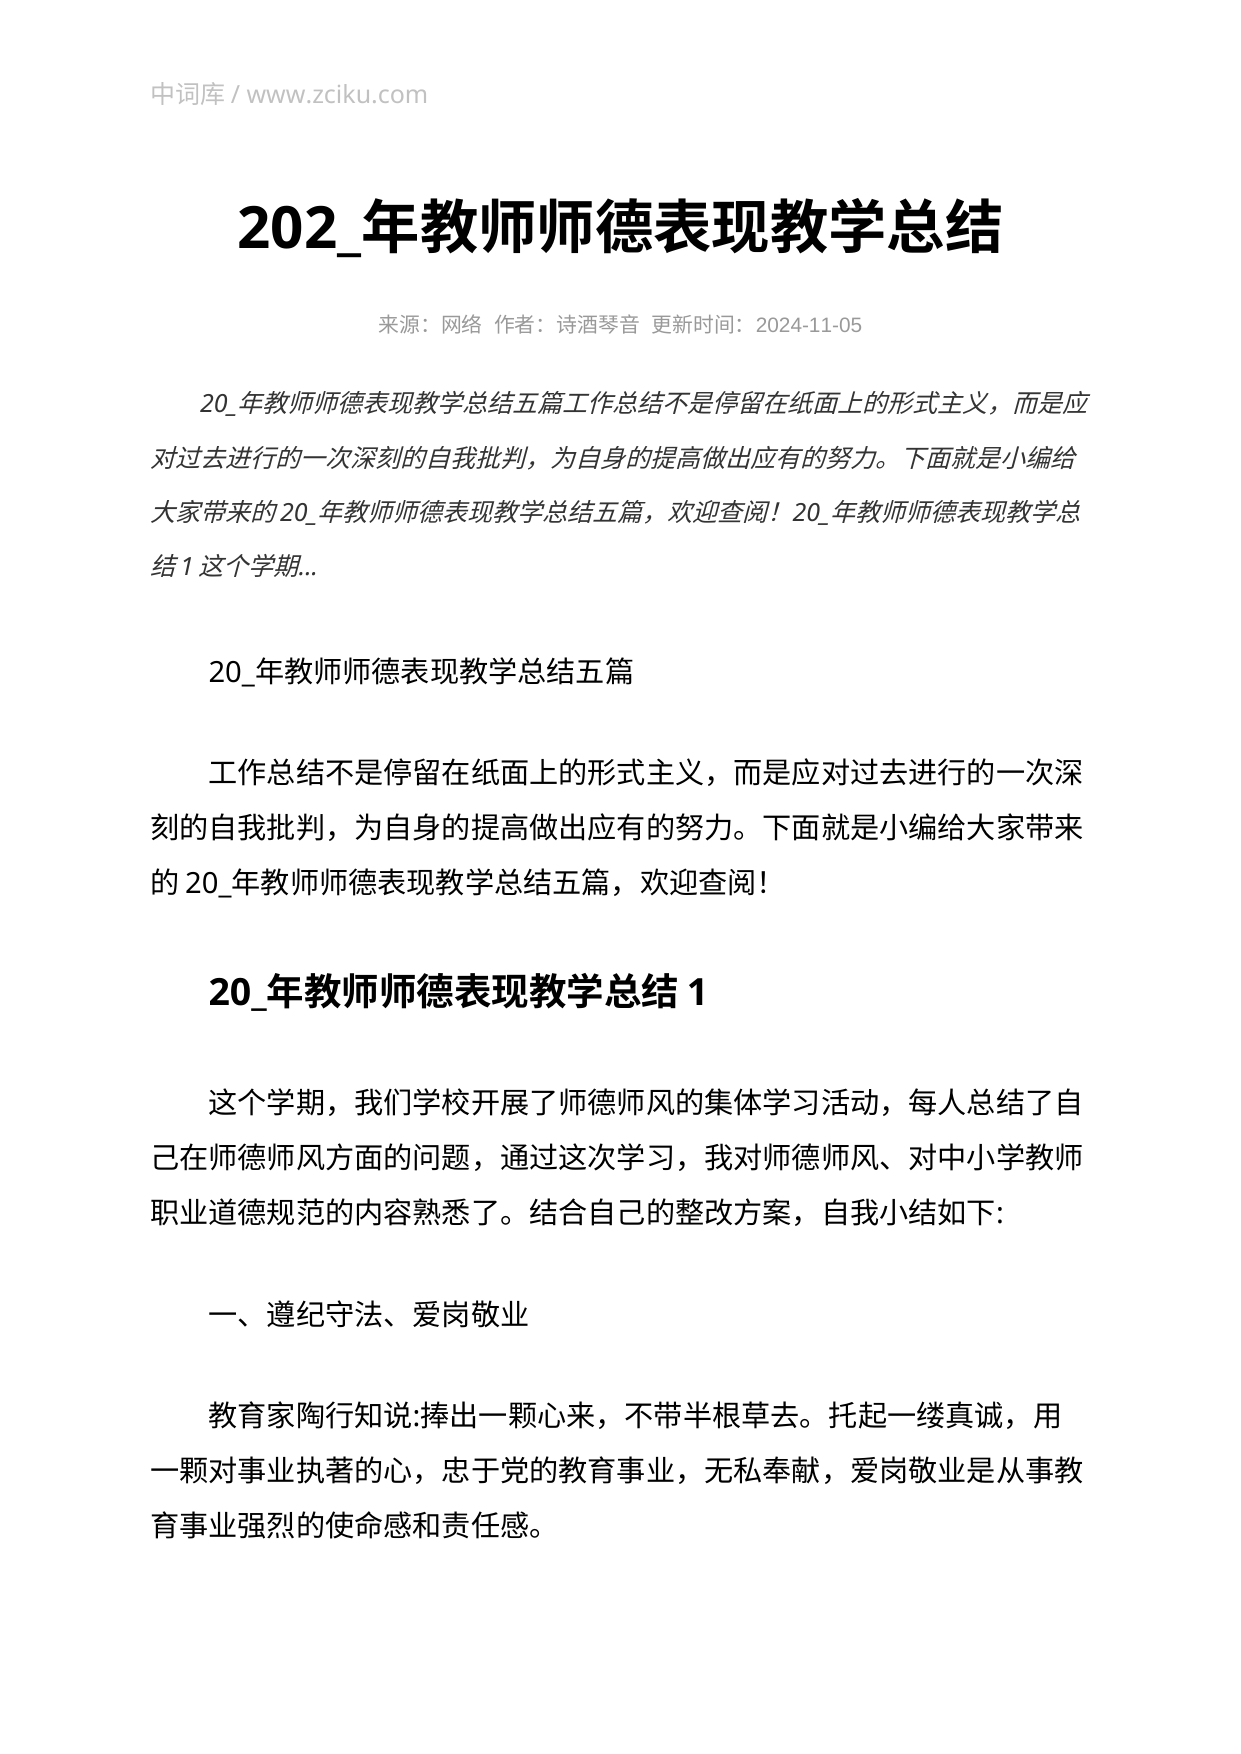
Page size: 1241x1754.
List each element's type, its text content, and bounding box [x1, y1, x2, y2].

text 20_年教师师德表现教学总结五篇工作总结不是停留在纸面上的形式主义，而是应对过去进行的一次深刻的自我批判，为自身的提高做出应有的努力。下面就是小编给大家带来的20_年教师师德表现教学总结五篇，欢迎查阅！20_年教师师德表现教学总结1这个学期... [150, 384, 1090, 583]
text 20_年教师师德表现教学总结五篇 [150, 648, 1090, 691]
subtitle 202_年教师师德表现教学总结 [150, 181, 1090, 266]
text 一、遵纪守法、爱岗敬业 [150, 1291, 1090, 1333]
text 20_年教师师德表现教学总结1 [150, 962, 1090, 1016]
text 工作总结不是停留在纸面上的形式主义，而是应对过去进行的一次深刻的自我批判，为自身的提高做出应有的努力。下面就是小编给大家带来的20_年教师师德表现教学总结五篇，欢迎查阅！ [150, 750, 1090, 902]
text 这个学期，我们学校开展了师德师风的集体学习活动，每人总结了自己在师德师风方面的问题，通过这次学习，我对师德师风、对中小学教师职业道德规范的内容熟悉了。结合自己的整改方案，自我小结如下: [150, 1079, 1090, 1232]
text 来源：网络 作者：诗酒琴音 更新时间：2024-11-05 [150, 313, 1090, 337]
text 教育家陶行知说:捧出一颗心来，不带半根草去。托起一缕真诚，用一颗对事业执著的心，忠于党的教育事业，无私奉献，爱岗敬业是从事教育事业强烈的使命感和责任感。 [150, 1393, 1090, 1545]
